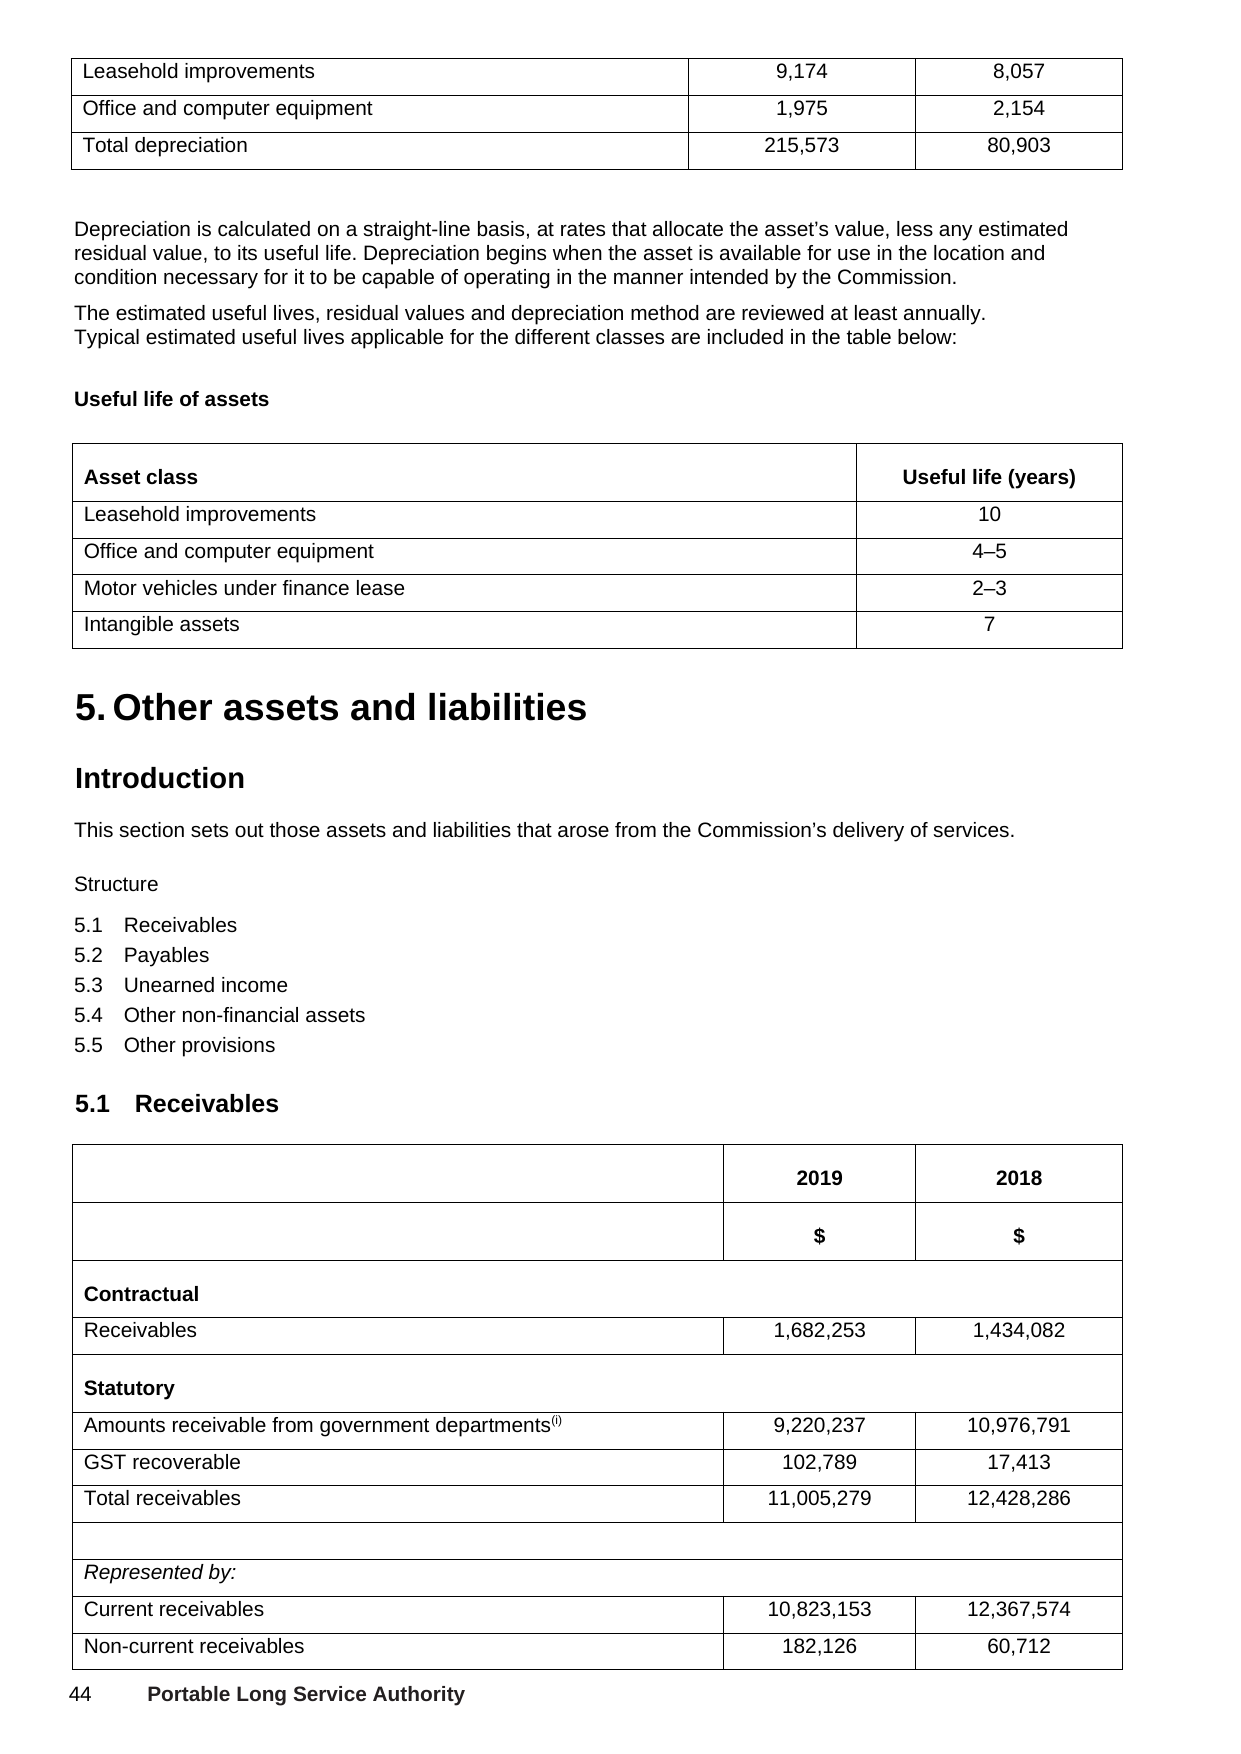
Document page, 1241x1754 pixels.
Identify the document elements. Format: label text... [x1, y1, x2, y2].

table_cell Amounts receivable from government departments(i) [73, 1413, 723, 1448]
table_header 2019 [724, 1145, 915, 1202]
table_cell Office and computer equipment [73, 539, 856, 574]
table_cell Statutory [73, 1355, 1122, 1412]
table_cell $ [916, 1203, 1122, 1259]
table_cell 10,976,791 [916, 1413, 1122, 1448]
table_cell [73, 1523, 1122, 1559]
text 5.3 Unearned income [74, 973, 1240, 997]
table_cell Leasehold improvements [73, 502, 856, 538]
table_cell Represented by: [73, 1560, 1122, 1596]
table_cell [73, 1203, 723, 1259]
table_cell 2,154 [916, 96, 1122, 132]
table_header Asset class [73, 444, 856, 501]
table_cell 2–3 [857, 575, 1122, 611]
table_cell Current receivables [73, 1597, 723, 1632]
text This section sets out those assets and liabilities that arose from the Commission’s delivery of services. [74, 818, 1240, 842]
table_cell 1,434,082 [916, 1318, 1122, 1354]
table_cell 9,174 [689, 59, 915, 95]
text The estimated useful lives, residual values and depreciation method are reviewed at least annually. Typical estimated useful lives applicable for the different classes are included in the table below: [74, 301, 1122, 349]
table_cell 8,057 [916, 59, 1122, 95]
text Depreciation is calculated on a straight-line basis, at rates that allocate the asset’s value, less any estimated residual value, to its useful life. Depreciation begins when the asset is available for use in the location and condition necessary for it to be capable of operating in the manner intended by the Commission. [74, 217, 1122, 289]
table_cell 9,220,237 [724, 1413, 915, 1448]
table_cell Motor vehicles under finance lease [73, 575, 856, 611]
table_header [73, 1145, 723, 1202]
table_cell 1,682,253 [724, 1318, 915, 1354]
table_cell 80,903 [916, 133, 1122, 169]
subtitle Introduction [75, 761, 1240, 794]
table_cell 10 [857, 502, 1122, 538]
table_cell Total receivables [73, 1486, 723, 1522]
table_cell Total depreciation [72, 133, 688, 169]
table_cell 182,126 [724, 1634, 915, 1669]
table_cell 12,367,574 [916, 1597, 1122, 1632]
subtitle 5.1 Receivables [75, 1089, 1240, 1118]
table_cell Non-current receivables [73, 1634, 723, 1669]
table_cell 1,975 [689, 96, 915, 132]
table_cell Office and computer equipment [72, 96, 688, 132]
table_cell $ [724, 1203, 915, 1259]
table_cell 17,413 [916, 1450, 1122, 1485]
text Structure [74, 854, 1240, 896]
text 5.4 Other non-financial assets [74, 1003, 1240, 1027]
table_cell 4–5 [857, 539, 1122, 574]
table_cell 7 [857, 612, 1122, 648]
table_cell 215,573 [689, 133, 915, 169]
table_cell Contractual [73, 1261, 1122, 1317]
table_cell Intangible assets [73, 612, 856, 648]
text 5.5 Other provisions [74, 1033, 1240, 1057]
table_cell 102,789 [724, 1450, 915, 1485]
table_cell 60,712 [916, 1634, 1122, 1669]
table_header 2018 [916, 1145, 1122, 1202]
table_cell 11,005,279 [724, 1486, 915, 1522]
table_cell 12,428,286 [916, 1486, 1122, 1522]
text Useful life of assets [74, 387, 1122, 411]
table_cell 10,823,153 [724, 1597, 915, 1632]
text 5.1 Receivables [74, 913, 1240, 937]
table_cell Leasehold improvements [72, 59, 688, 95]
table_cell Receivables [73, 1318, 723, 1354]
table_cell GST recoverable [73, 1450, 723, 1485]
subtitle Other assets and liabilities [75, 685, 1240, 728]
text 5.2 Payables [74, 943, 1240, 967]
table_header Useful life (years) [857, 444, 1122, 501]
